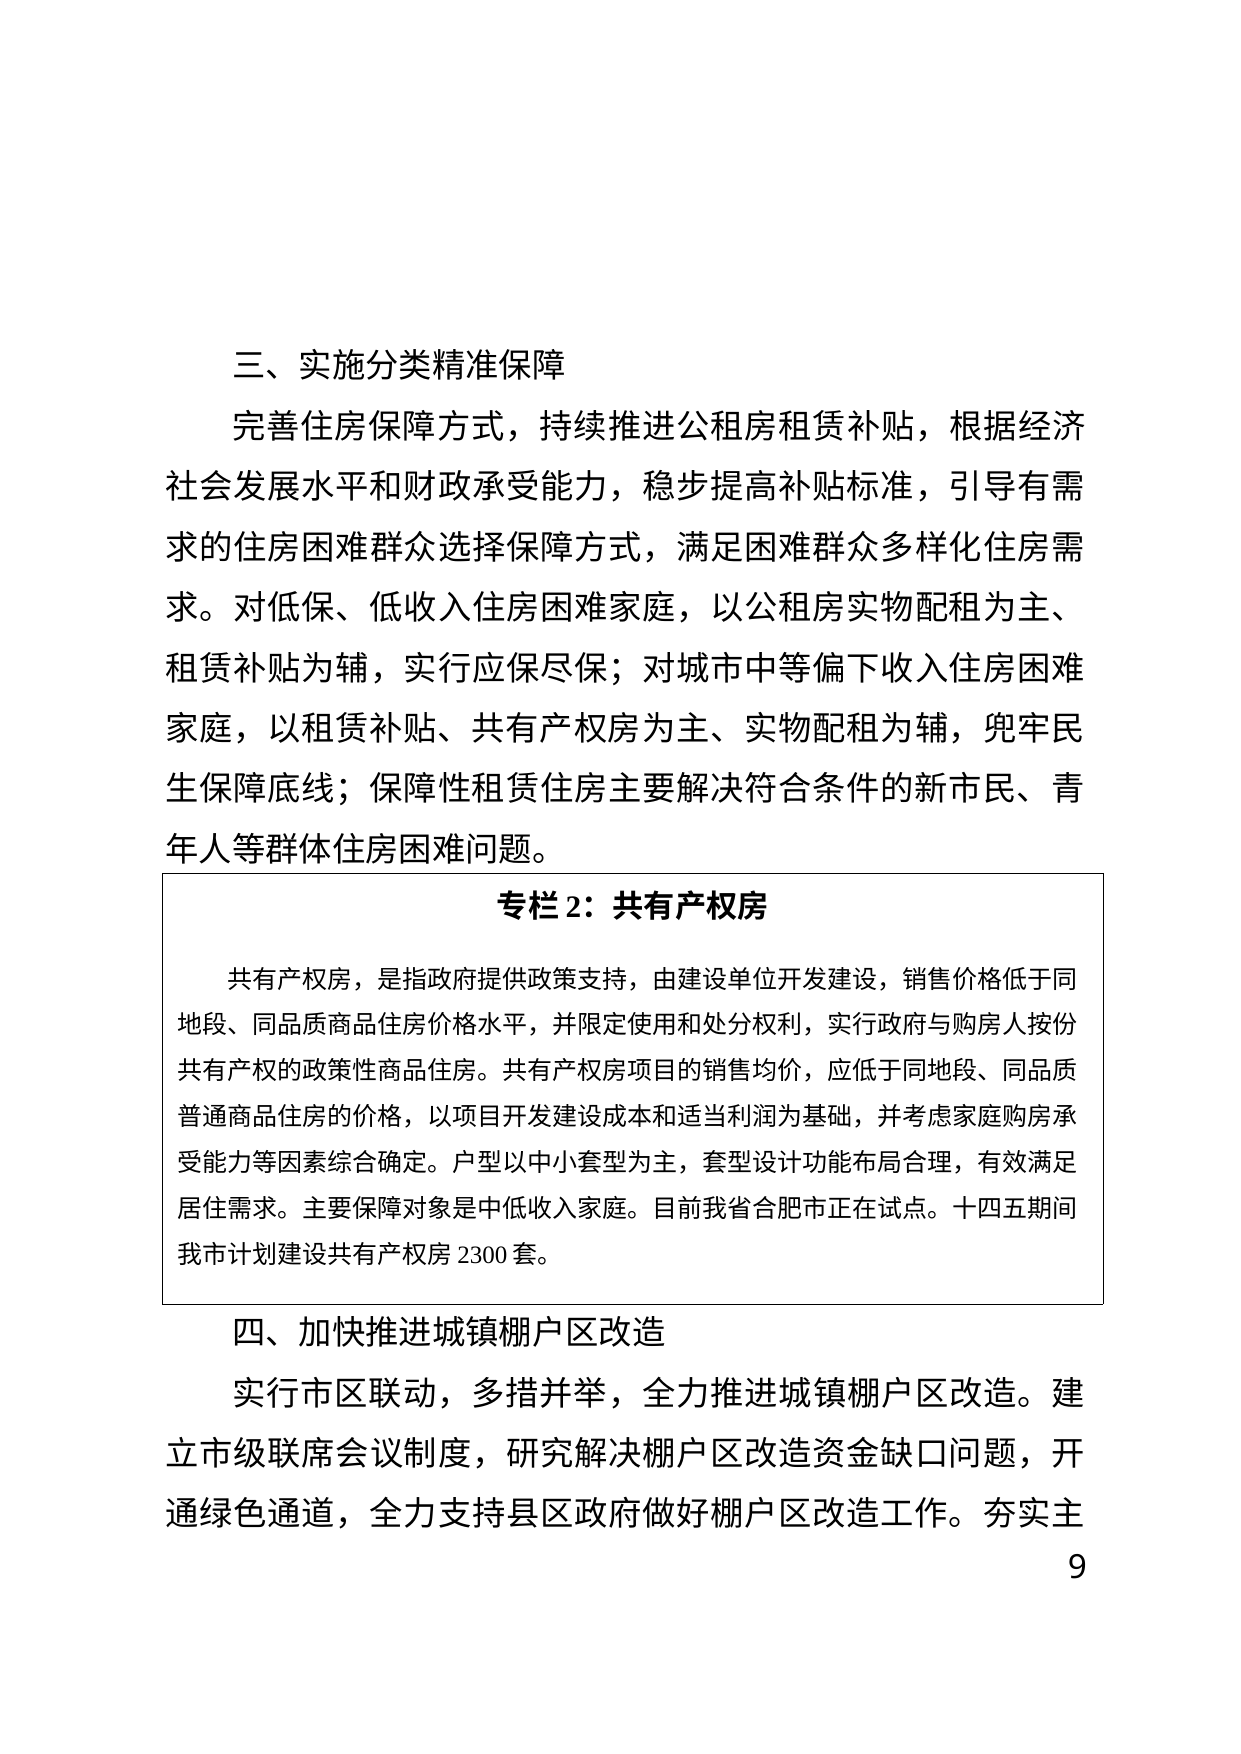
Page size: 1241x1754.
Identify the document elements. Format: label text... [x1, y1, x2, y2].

text 三、实施分类精准保障 [165, 329, 1087, 390]
text 完善住房保障方式，持续推进公租房租赁补贴，根据经济社会发展水平和财政承受能力，稳步提高补贴标准，引导有需求的住房困难群众选择保障方式，满足困难群众多样化住房需求。对低保、低收入住房困难家庭，以公租房实物配租为主、租赁补贴为辅，实行应保尽保；对城市中等偏下收入住房困难家庭，以租赁补贴、共有产权房为主、实物配租为辅，兜牢民生保障底线；保障性租赁住房主要解决符合条件的新市民、青年人等群体住房困难问题。 [165, 390, 1087, 873]
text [165, 1357, 1087, 1538]
text 四、加快推进城镇棚户区改造 [165, 1305, 1087, 1357]
